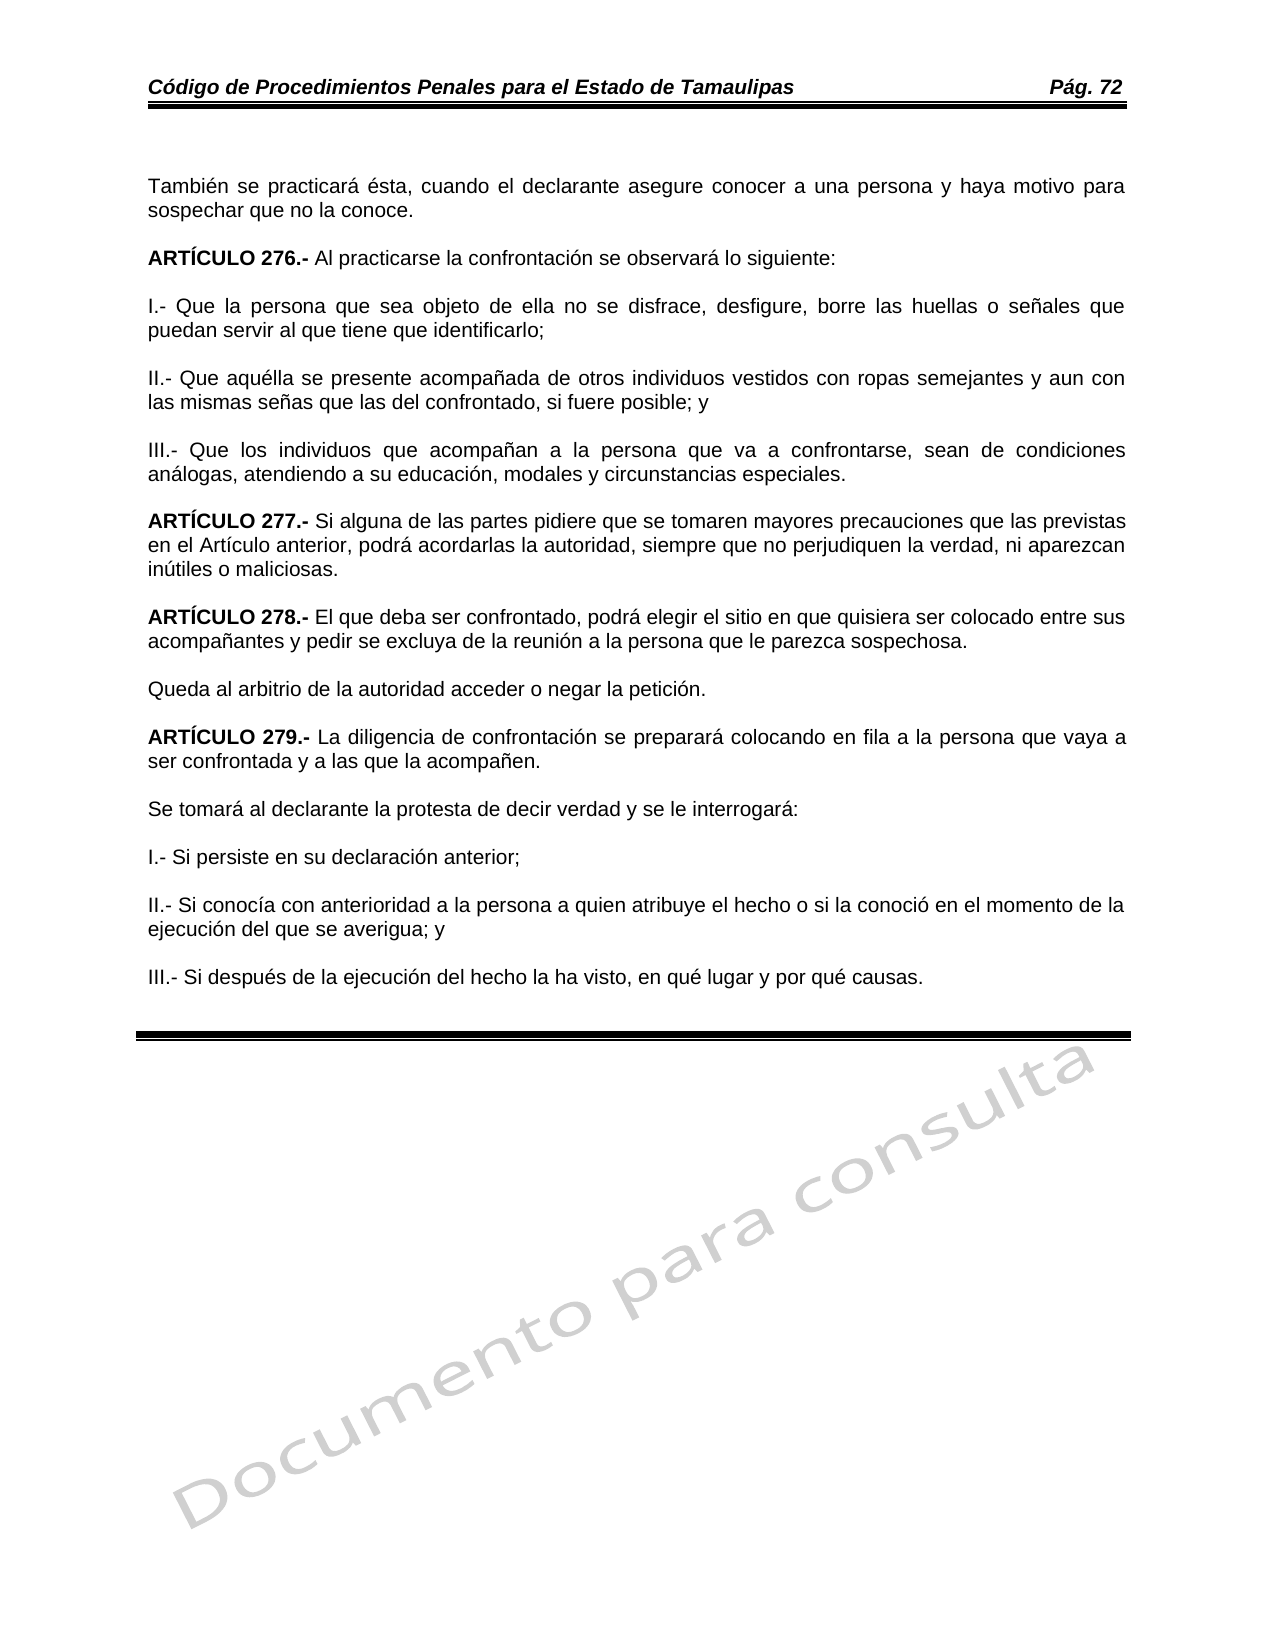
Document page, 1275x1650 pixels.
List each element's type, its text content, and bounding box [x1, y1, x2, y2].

text ARTÍCULO 278.- El que deba ser confrontado, podrá elegir el sitio en que quisiera ser colocado entre sus acompañantes y pedir se excluya de la reunión a la persona que le parezca sospechosa. [148, 605, 1127, 653]
text III.- Si después de la ejecución del hecho la ha visto, en qué lugar y por qué causas. [148, 964, 1127, 988]
text También se practicará ésta, cuando el declarante asegure conocer a una persona y haya motivo para sospechar que no la conoce. [148, 174, 1127, 222]
text I.- Que la persona que sea objeto de ella no se disfrace, desfigure, borre las huellas o señales que puedan servir al que tiene que identificarlo; [148, 294, 1127, 342]
text ARTÍCULO 279.- La diligencia de confrontación se preparará colocando en fila a la persona que vaya a ser confrontada y a las que la acompañen. [148, 725, 1127, 773]
text I.- Si persiste en su declaración anterior; [148, 845, 1127, 869]
text ARTÍCULO 277.- Si alguna de las partes pidiere que se tomaren mayores precauciones que las previstas en el Artículo anterior, podrá acordarlas la autoridad, siempre que no perjudiquen la verdad, ni aparezcan inútiles o maliciosas. [148, 509, 1127, 581]
text III.- Que los individuos que acompañan a la persona que va a confrontarse, sean de condiciones análogas, atendiendo a su educación, modales y circunstancias especiales. [148, 437, 1127, 485]
text Queda al arbitrio de la autoridad acceder o negar la petición. [148, 677, 1127, 701]
text II.- Si conocía con anterioridad a la persona a quien atribuye el hecho o si la conoció en el momento de la ejecución del que se averigua; y [148, 893, 1127, 941]
text ARTÍCULO 276.- Al practicarse la confrontación se observará lo siguiente: [148, 246, 1127, 270]
text Se tomará al declarante la protesta de decir verdad y se le interrogará: [148, 797, 1127, 821]
text II.- Que aquélla se presente acompañada de otros individuos vestidos con ropas semejantes y aun con las mismas señas que las del confrontado, si fuere posible; y [148, 366, 1127, 413]
